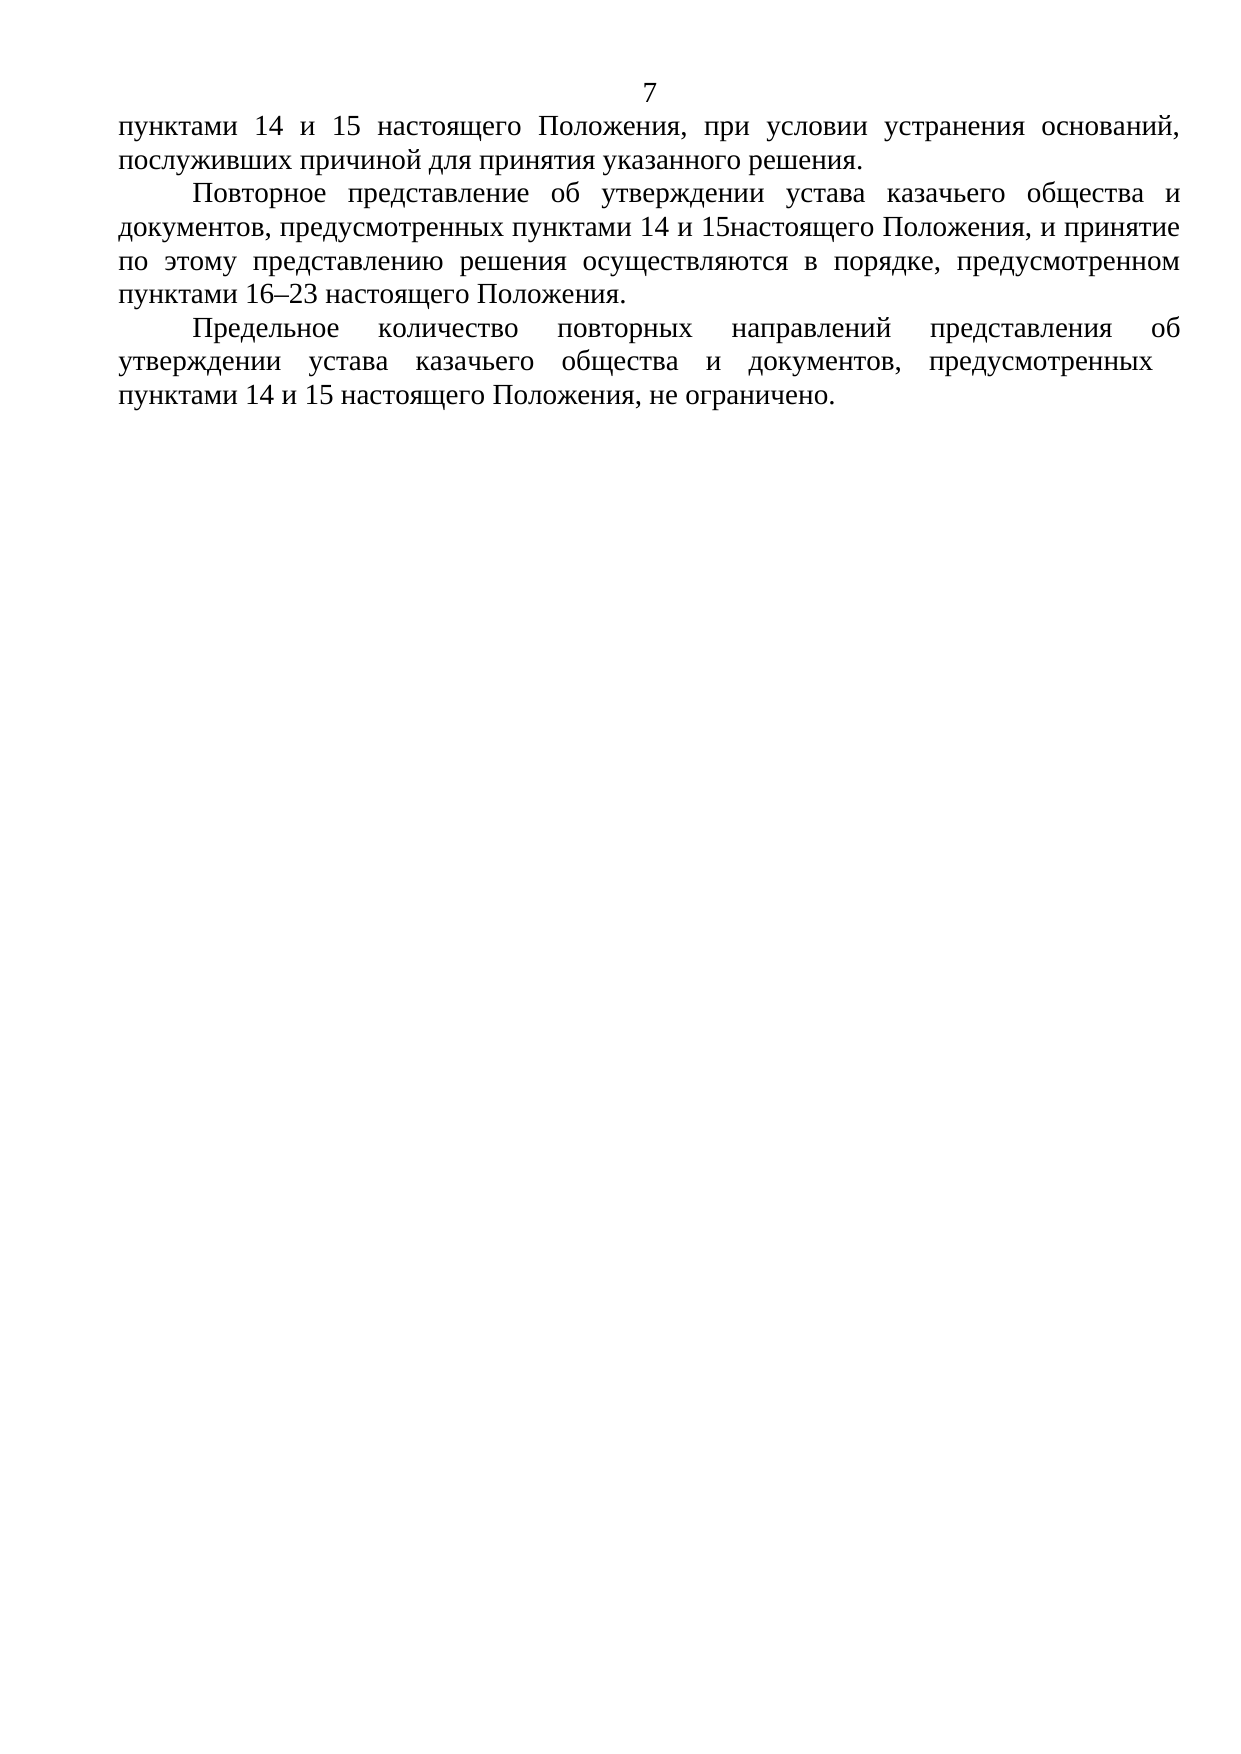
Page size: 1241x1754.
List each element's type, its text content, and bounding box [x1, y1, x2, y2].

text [118, 108, 1181, 176]
text Предельное количество повторных направлений представления об утверждении устава казачьего общества и документов, предусмотренных пунктами 14 и 15 настоящего Положения, не ограничено. [118, 310, 1181, 410]
text Повторное представление об утверждении устава казачьего общества и документов, предусмотренных пунктами 14 и 15настоящего Положения, и принятие по этому представлению решения осуществляются в порядке, предусмотренном пунктами 16–23 настоящего Положения. [118, 176, 1181, 310]
